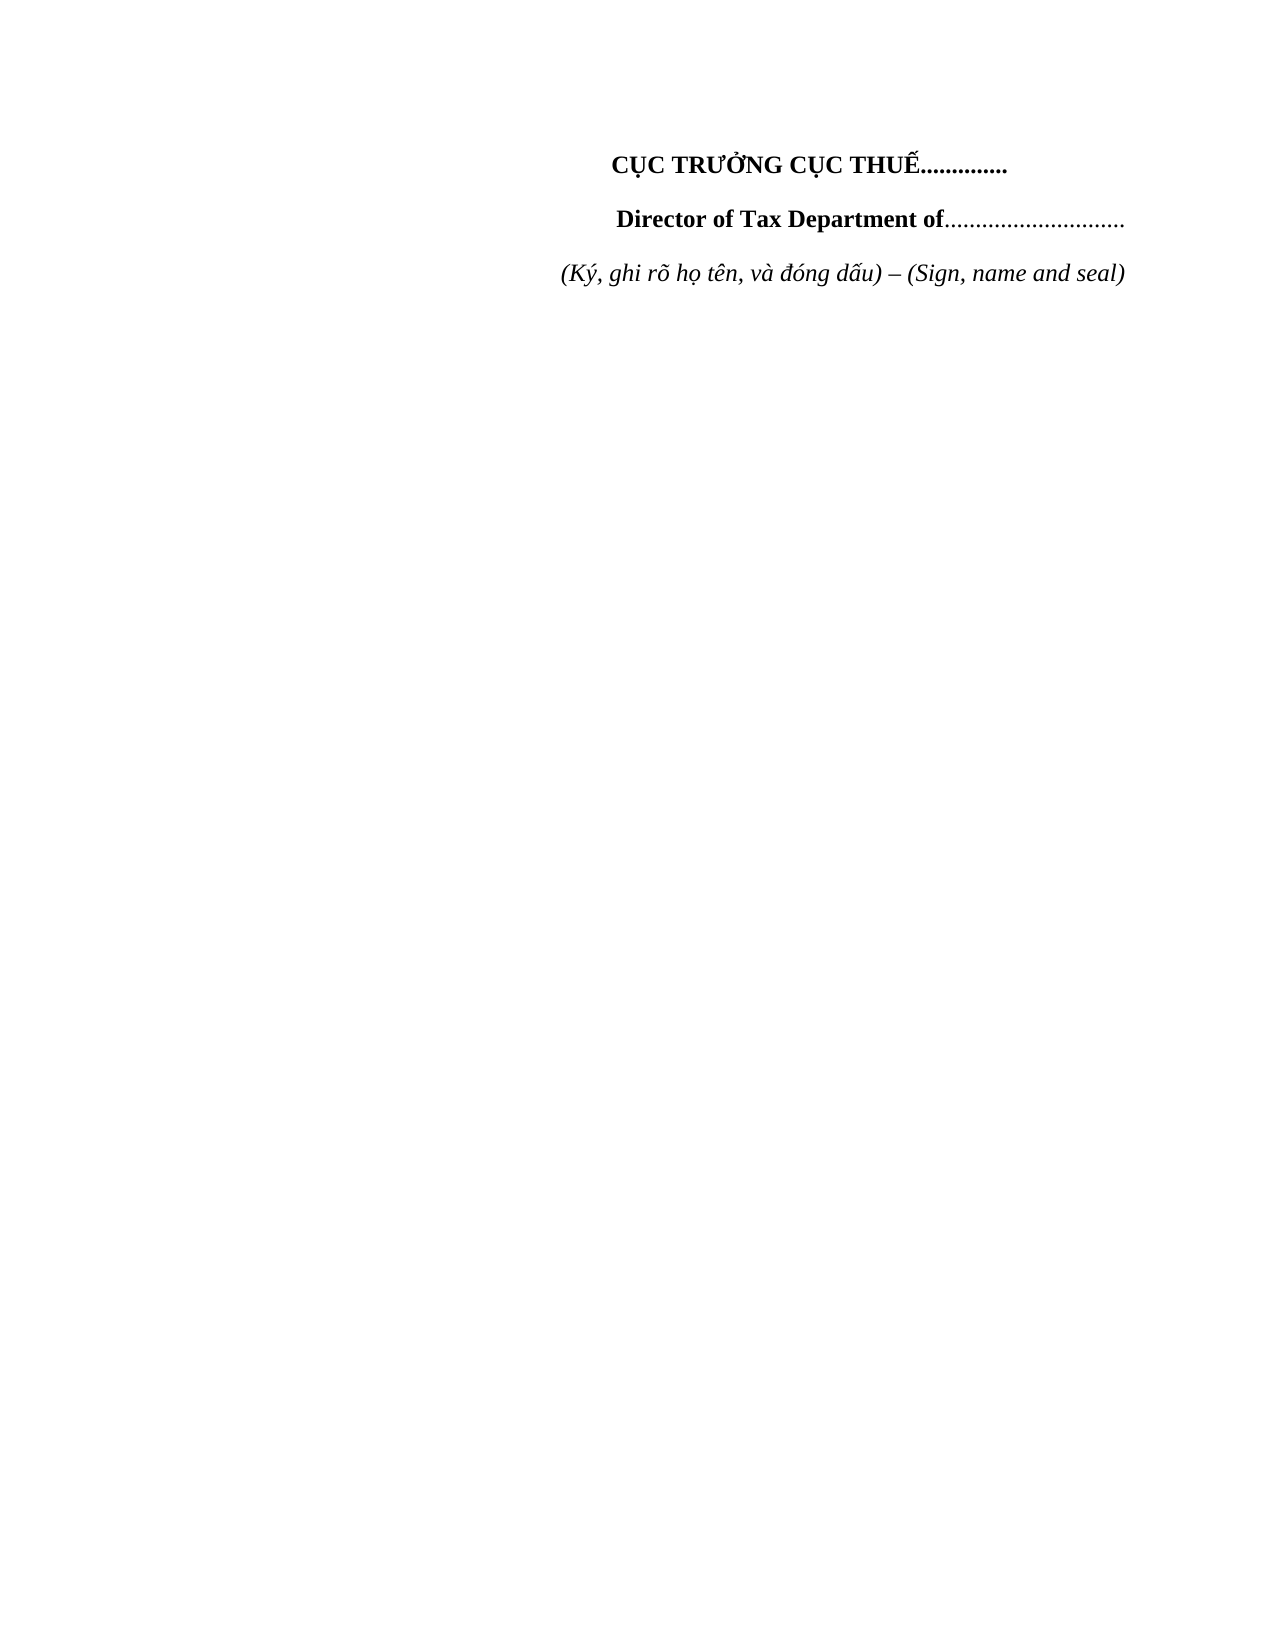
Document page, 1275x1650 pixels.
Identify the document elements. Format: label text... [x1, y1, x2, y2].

text CỤC TRƯỞNG CỤC THUẾ.............. [150, 150, 1125, 179]
text (Ký, ghi rõ họ tên, và đóng dấu) – (Sign, name and seal) [150, 258, 1125, 286]
text Director of Tax Department of............................. [225, 204, 1125, 233]
